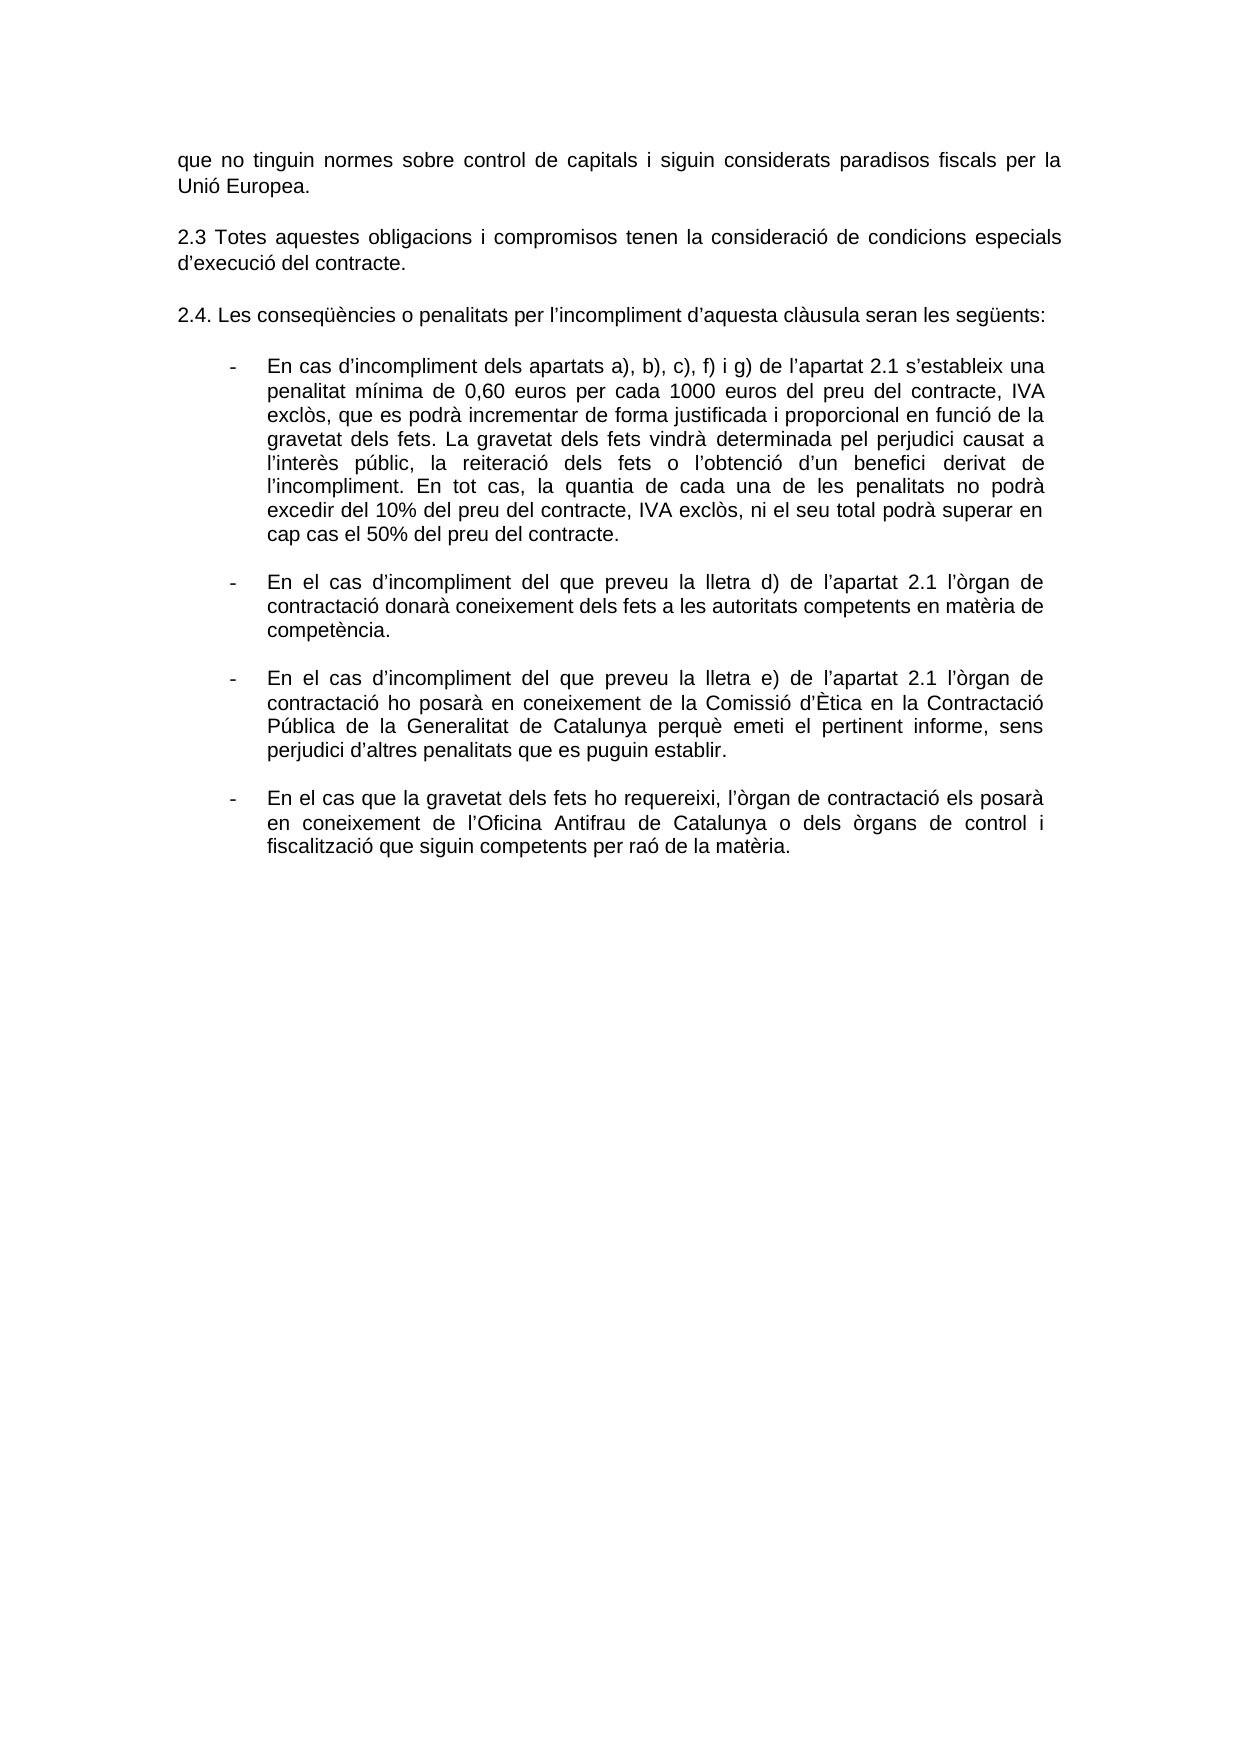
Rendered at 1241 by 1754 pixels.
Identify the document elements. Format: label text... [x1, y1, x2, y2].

text 2.4. Les conseqüències o penalitats per l’incompliment d’aquesta clàusula seran les següents: [177, 303, 1063, 327]
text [177, 148, 1063, 197]
text 2.3 Totes aquestes obligacions i compromisos tenen la consideració de condicions especials d’execució del contracte. [177, 225, 1063, 275]
list En el cas d’incompliment del que preveu la lletra d) de l’apartat 2.1 l’òrgan de contractació donarà coneixement dels fets a les autoritats competents en matèria de competència. [229, 570, 1045, 642]
list En cas d’incompliment dels apartats a), b), c), f) i g) de l’apartat 2.1 s’estableix una penalitat mínima de 0,60 euros per cada 1000 euros del preu del contracte, IVA exclòs, que es podrà incrementar de forma justificada i proporcional en funció de la gravetat dels fets. La gravetat dels fets vindrà determinada pel perjudici causat a l’interès públic, la reiteració dels fets o l’obtenció d’un benefici derivat de l’incompliment. En tot cas, la quantia de cada una de les penalitats no podrà excedir del 10% del preu del contracte, IVA exclòs, ni el seu total podrà superar en cap cas el 50% del preu del contracte. [229, 354, 1045, 546]
list En el cas que la gravetat dels fets ho requereixi, l’òrgan de contractació els posarà en coneixement de l’Oficina Antifrau de Catalunya o dels òrgans de control i fiscalització que siguin competents per raó de la matèria. [229, 786, 1045, 858]
list En el cas d’incompliment del que preveu la lletra e) de l’apartat 2.1 l’òrgan de contractació ho posarà en coneixement de la Comissió d’Ètica en la Contractació Pública de la Generalitat de Catalunya perquè emeti el pertinent informe, sens perjudici d’altres penalitats que es puguin establir. [229, 666, 1045, 762]
